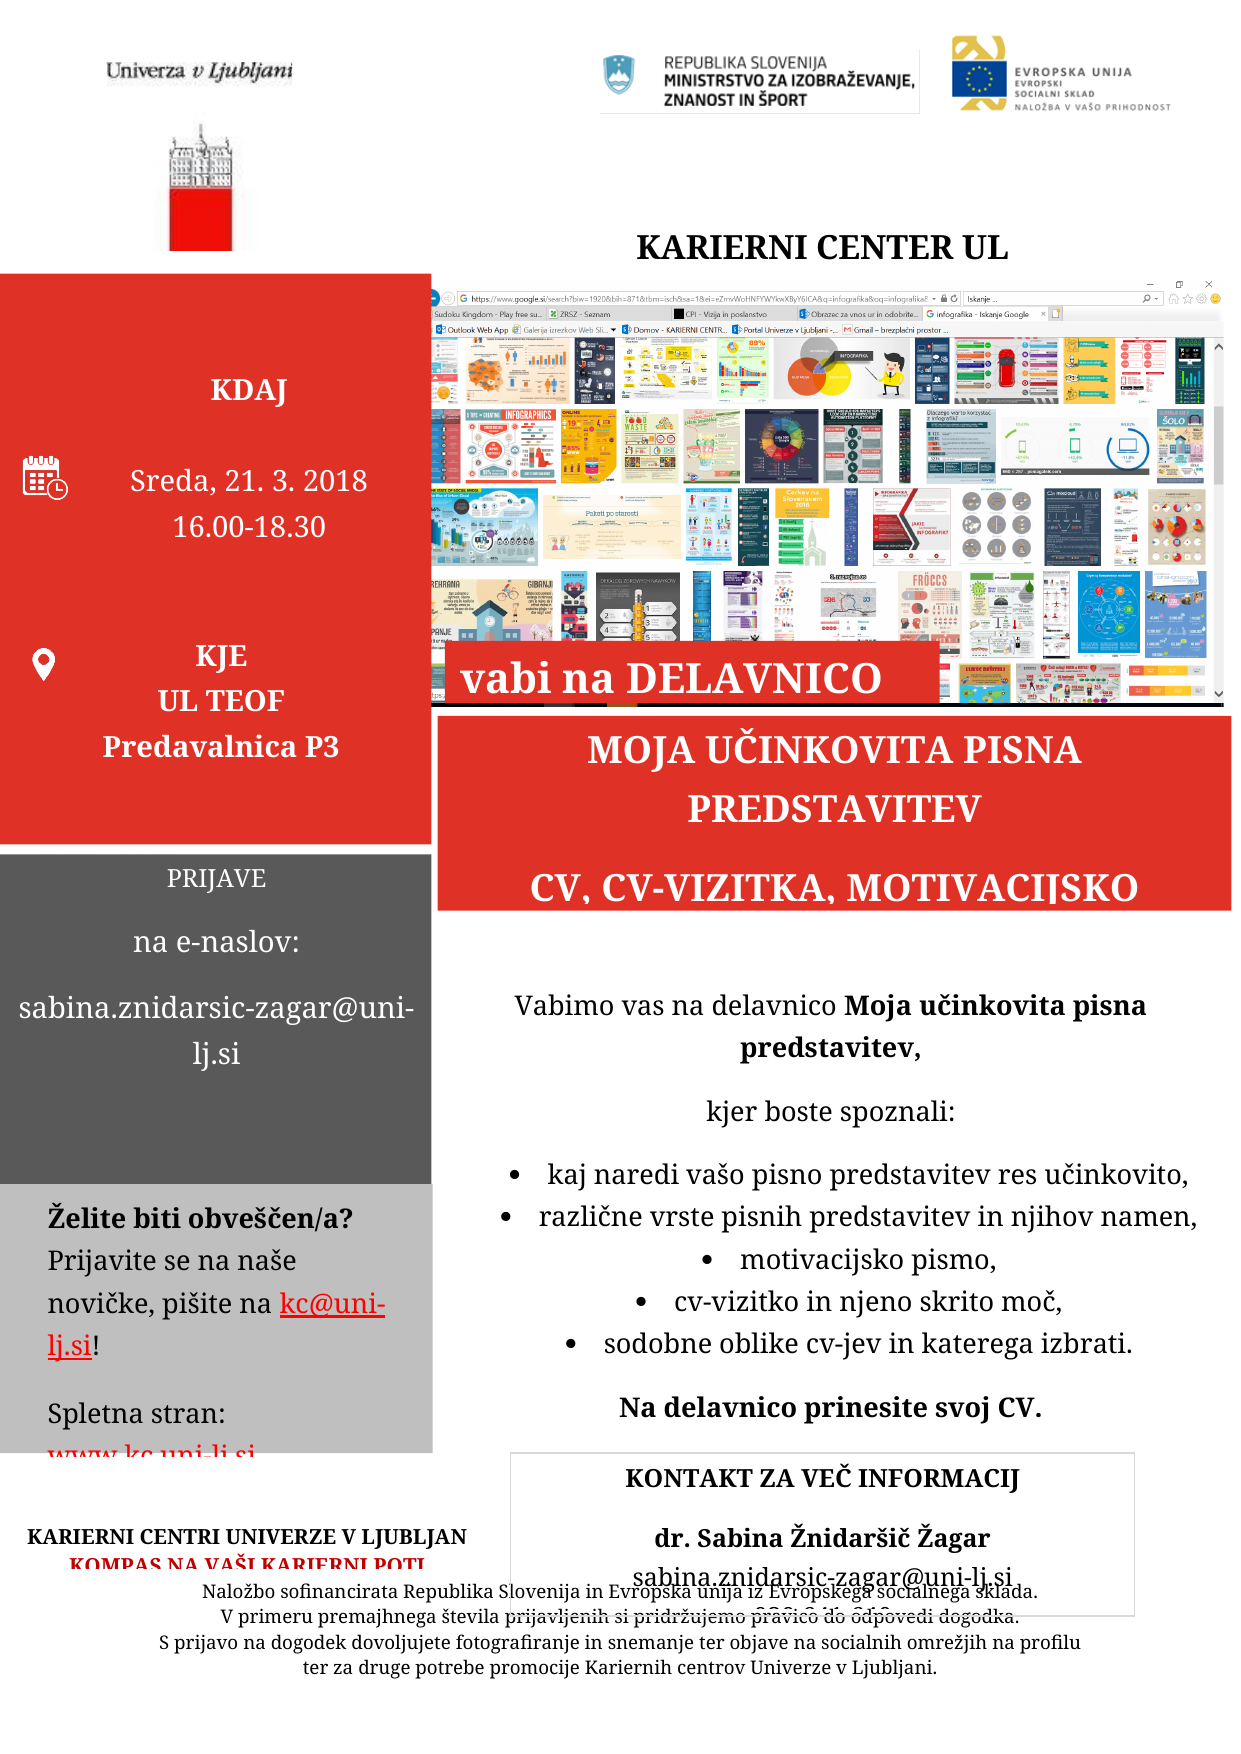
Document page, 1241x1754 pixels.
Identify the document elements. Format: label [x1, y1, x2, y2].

picture [432, 276, 1224, 707]
picture [20, 453, 70, 503]
picture [106, 62, 293, 251]
picture [599, 49, 921, 115]
picture [952, 33, 1174, 113]
picture [27, 648, 60, 681]
